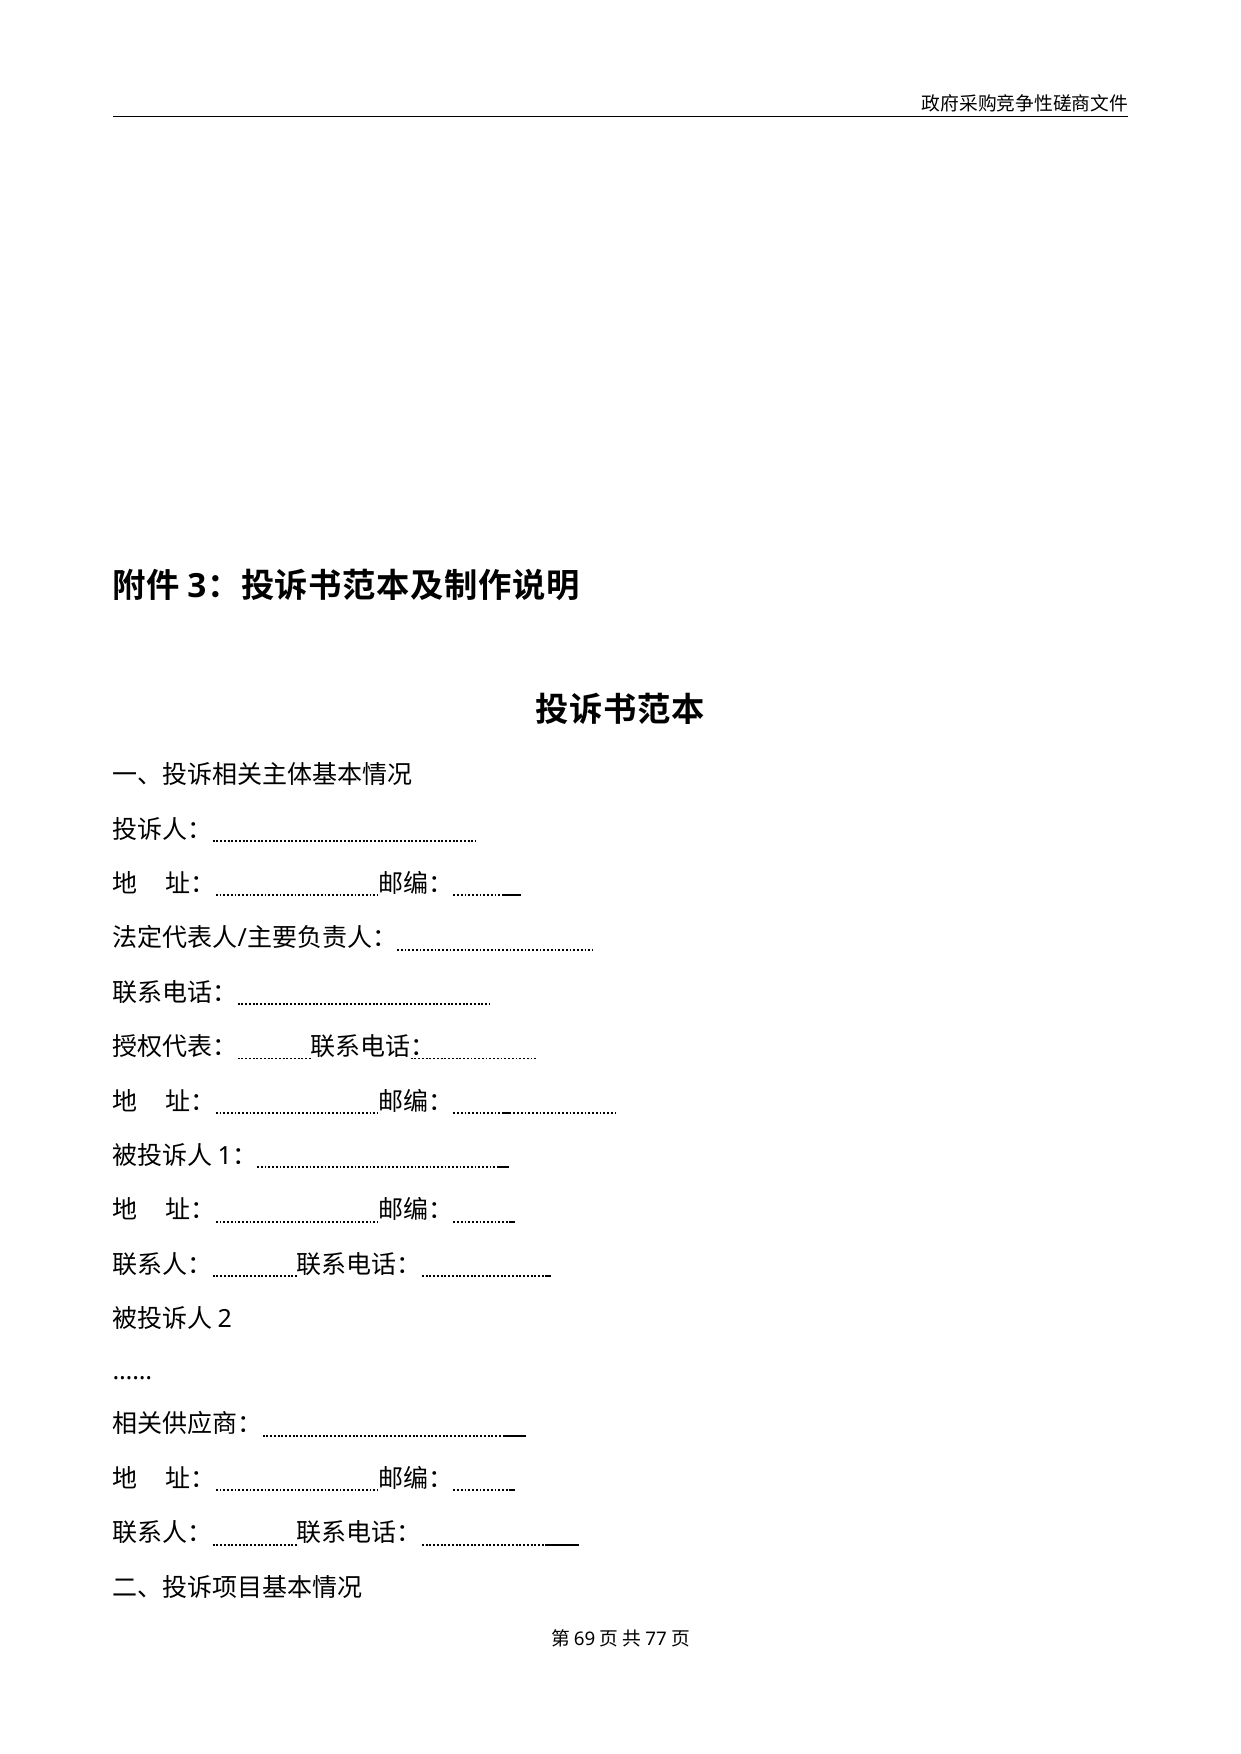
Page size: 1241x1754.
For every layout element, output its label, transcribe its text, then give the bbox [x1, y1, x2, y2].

text 被投诉人2 [112, 1298, 1128, 1335]
text 地 址： 邮编： [112, 1081, 1128, 1117]
text 地 址： 邮编： [112, 1190, 1128, 1226]
text 联系人： 联系电话： [112, 1244, 1128, 1280]
text 法定代表人/主要负责人： [112, 918, 1128, 954]
text 投诉书范本 [112, 682, 1128, 731]
text 附件3：投诉书范本及制作说明 [112, 559, 1128, 607]
text 地 址： 邮编： [112, 863, 1128, 900]
text 相关供应商： [112, 1404, 1128, 1440]
text 授权代表： 联系电话： [112, 1027, 1128, 1063]
text 联系人： 联系电话： [112, 1513, 1128, 1549]
text 地 址： 邮编： [112, 1458, 1128, 1494]
text 一、投诉相关主体基本情况 [112, 755, 1128, 791]
text 被投诉人1： [112, 1135, 1128, 1172]
text 二、投诉项目基本情况 [112, 1567, 1128, 1603]
text 联系电话： [112, 972, 1128, 1008]
text 投诉人： [112, 809, 1128, 845]
text …… [112, 1353, 1128, 1387]
